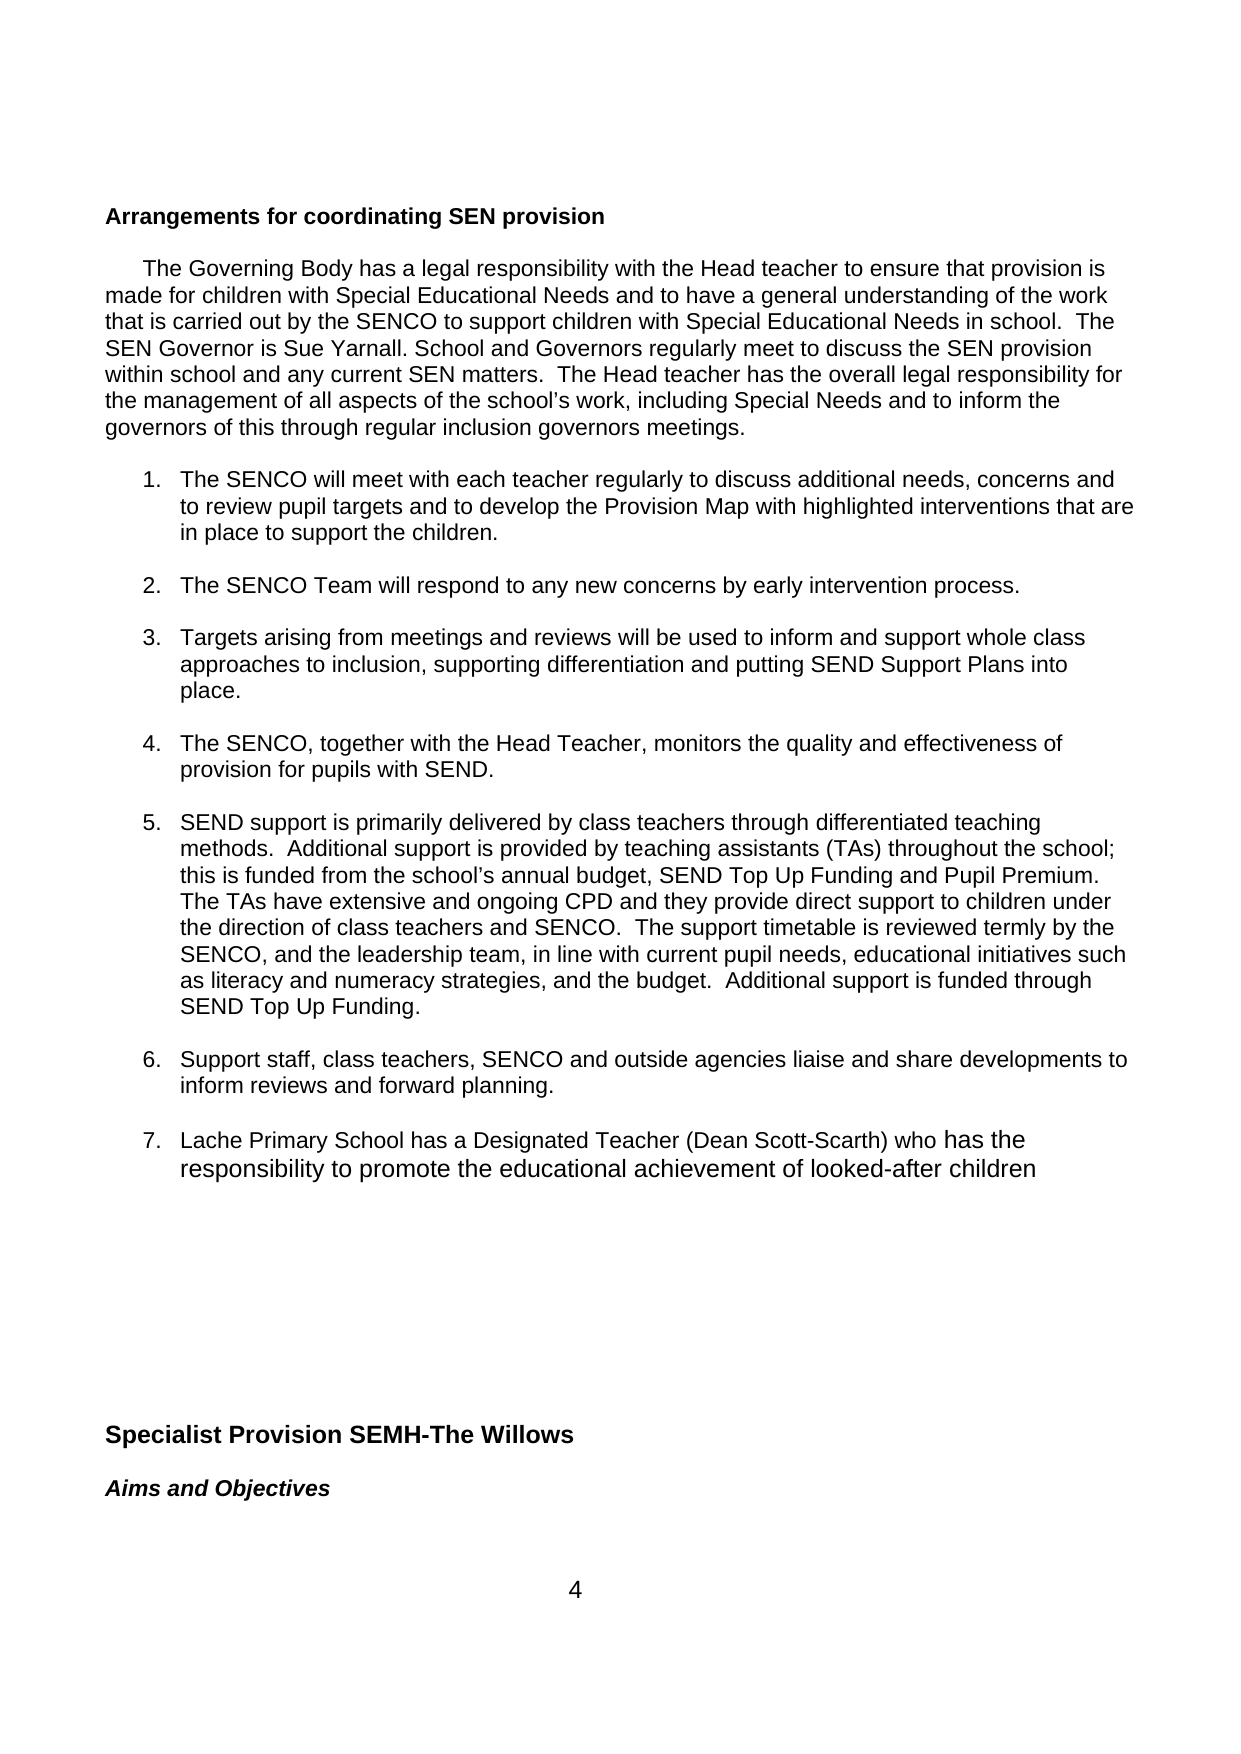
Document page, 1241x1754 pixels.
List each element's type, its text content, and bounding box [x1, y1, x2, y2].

list The SENCO, together with the Head Teacher, monitors the quality and effectiveness of provision for pupils with SEND. [142, 730, 1135, 782]
text The Governing Body has a legal responsibility with the Head teacher to ensure that provision is made for children with Special Educational Needs and to have a general understanding of the work that is carried out by the SENCO to support children with Special Educational Needs in school. The SEN Governor is Sue Yarnall. School and Governors regularly meet to discuss the SEN provision within school and any current SEN matters. The Head teacher has the overall legal responsibility for the management of all aspects of the school’s work, including Special Needs and to inform the governors of this through regular inclusion governors meetings. [105, 255, 1135, 440]
text Arrangements for coordinating SEN provision [105, 203, 1135, 229]
list The SENCO will meet with each teacher regularly to discuss additional needs, concerns and to review pupil targets and to develop the Provision Map with highlighted interventions that are in place to support the children. [142, 466, 1135, 545]
text Specialist Provision SEMH-The Willows [105, 1420, 1135, 1448]
list Targets arising from meetings and reviews will be used to inform and support whole class approaches to inclusion, supporting differentiation and putting SEND Support Plans into place. [142, 624, 1135, 703]
text Aims and Objectives [105, 1475, 1135, 1501]
list Lache Primary School has a Designated Teacher (Dean Scott-Scarth) who has the responsibility to promote the educational achievement of looked-after children [142, 1125, 1135, 1183]
list The SENCO Team will respond to any new concerns by early intervention process. [142, 572, 1135, 598]
list SEND support is primarily delivered by class teachers through differentiated teaching methods. Additional support is provided by teaching assistants (TAs) throughout the school; this is funded from the school’s annual budget, SEND Top Up Funding and Pupil Premium. The TAs have extensive and ongoing CPD and they provide direct support to children under the direction of class teachers and SENCO. The support timetable is reviewed termly by the SENCO, and the leadership team, in line with current pupil needs, educational initiatives such as literacy and numeracy strategies, and the budget. Additional support is funded through SEND Top Up Funding. [142, 809, 1135, 1020]
list Support staff, class teachers, SENCO and outside agencies liaise and share developments to inform reviews and forward planning. [142, 1046, 1135, 1099]
